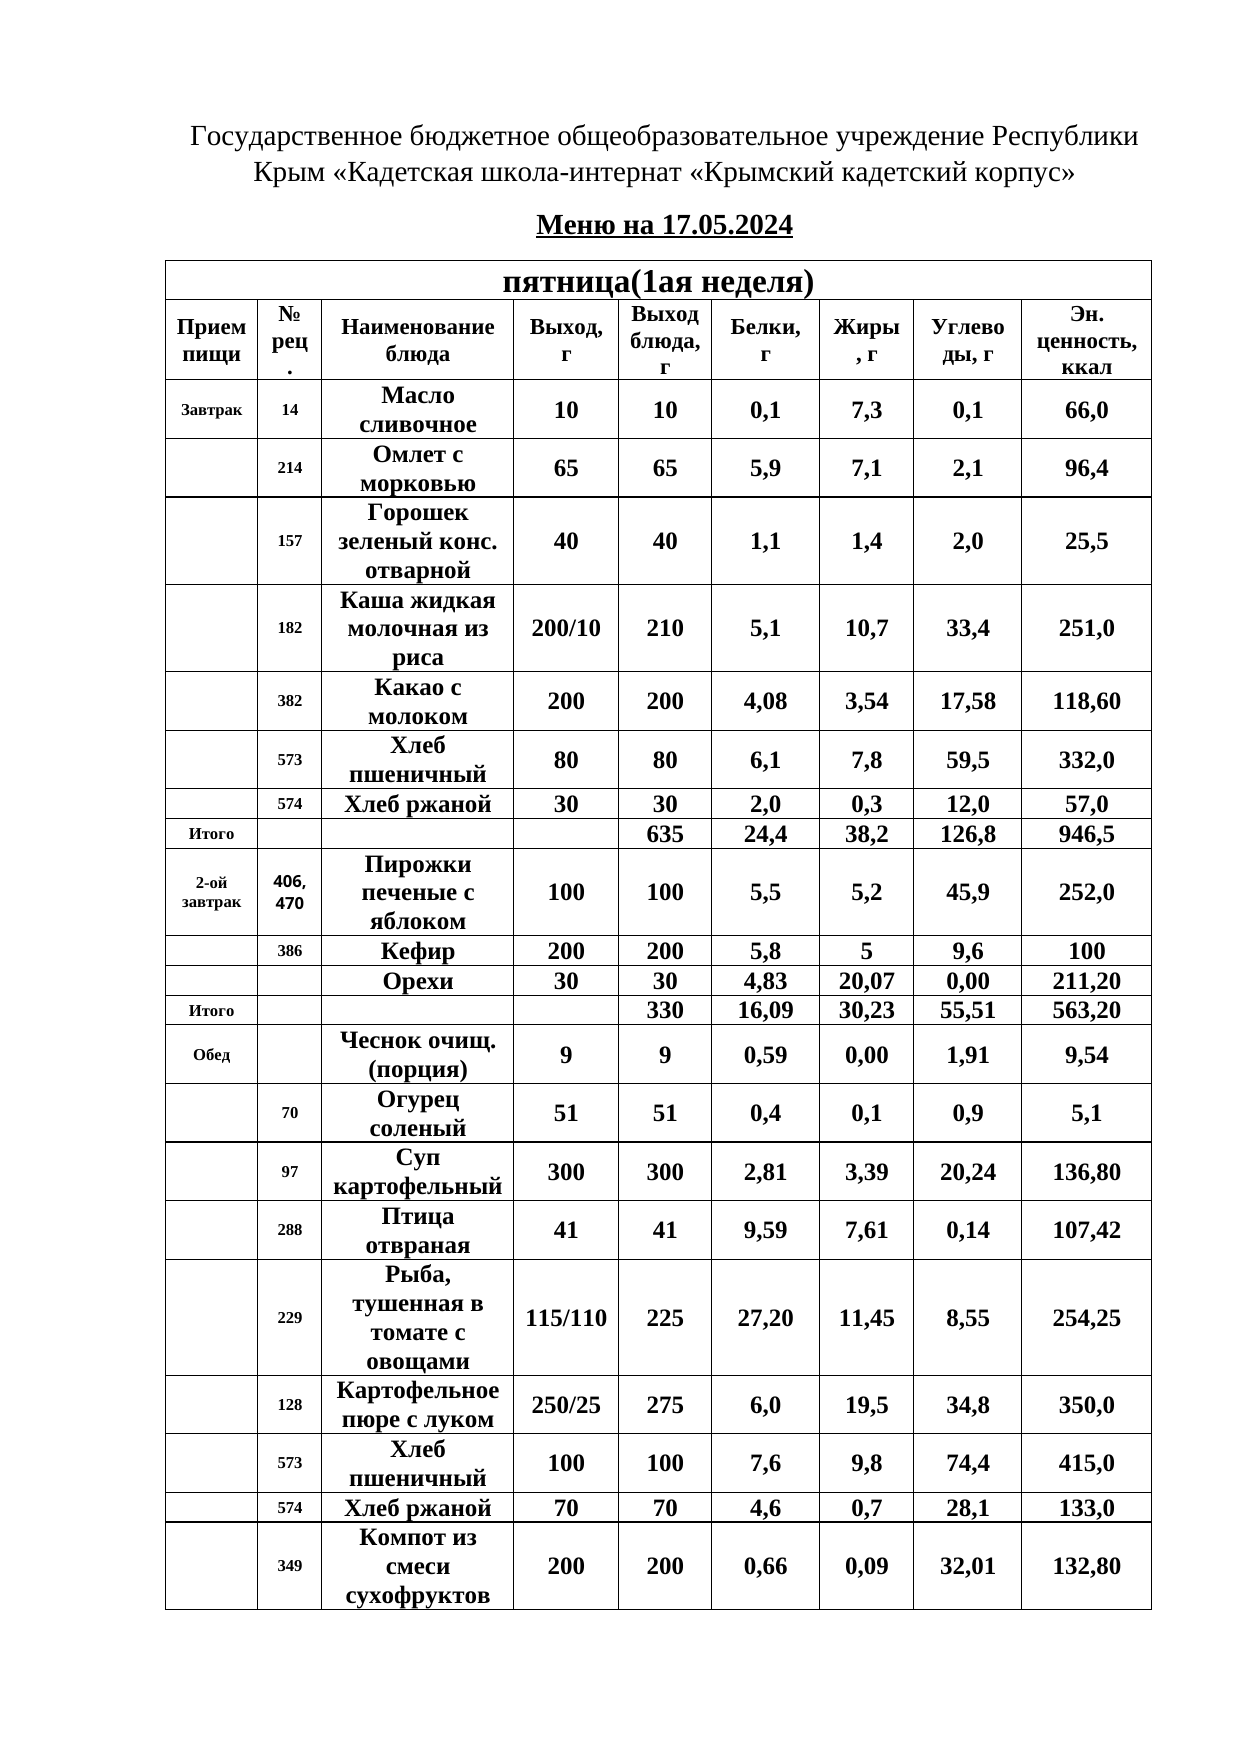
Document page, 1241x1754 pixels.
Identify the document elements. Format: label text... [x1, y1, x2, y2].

table_cell 254,25 [1022, 1260, 1151, 1374]
table_cell 573 [258, 731, 321, 788]
table_cell Эн. ценность, ккал [1022, 300, 1151, 379]
table_cell [514, 819, 618, 848]
table_cell 300 [514, 1143, 618, 1200]
table_cell 40 [619, 498, 711, 584]
table_cell [166, 1201, 257, 1258]
table_cell 24,4 [712, 819, 819, 848]
table_cell 6,1 [712, 731, 819, 788]
table_cell 214 [258, 439, 321, 496]
table_cell 97 [258, 1143, 321, 1200]
table_cell 5,1 [1022, 1084, 1151, 1141]
table_cell [166, 1434, 257, 1492]
table_cell Картофельное пюре с луком [322, 1376, 513, 1433]
table_cell 25,5 [1022, 498, 1151, 584]
table_cell 200 [514, 936, 618, 965]
table_cell Итого [166, 819, 257, 848]
table_cell 3,54 [820, 672, 913, 729]
table_cell Горошек зеленый конс. отварной [322, 498, 513, 584]
table_cell 11,45 [820, 1260, 913, 1374]
table_cell Омлет с морковью [322, 439, 513, 496]
table_cell 115/110 [514, 1260, 618, 1374]
table_cell 96,4 [1022, 439, 1151, 496]
table_cell 200 [514, 672, 618, 729]
table_cell Выход, г [514, 300, 618, 379]
table_cell 10 [514, 380, 618, 438]
table_cell 80 [619, 731, 711, 788]
table_cell [166, 498, 257, 584]
table_cell [166, 966, 257, 994]
table_cell 33,4 [914, 585, 1021, 671]
table_cell 210 [619, 585, 711, 671]
table_cell 415,0 [1022, 1434, 1151, 1492]
table_cell 0,1 [914, 380, 1021, 438]
table_cell [166, 789, 257, 818]
table_cell Кефир [322, 936, 513, 965]
table_cell 0,7 [820, 1493, 913, 1521]
table_cell 16,09 [712, 996, 819, 1024]
table_cell 157 [258, 498, 321, 584]
table_cell 17,58 [914, 672, 1021, 729]
table_cell Белки, г [712, 300, 819, 379]
table_cell 51 [514, 1084, 618, 1141]
table_cell 406, 470 [258, 849, 321, 935]
table_cell 382 [258, 672, 321, 729]
table_header пятница(1ая неделя) [166, 261, 1151, 299]
table_cell 288 [258, 1201, 321, 1258]
table_cell [166, 731, 257, 788]
table_cell [166, 1143, 257, 1200]
table_cell 5,5 [712, 849, 819, 935]
table_cell 70 [514, 1493, 618, 1521]
table_cell 34,8 [914, 1376, 1021, 1433]
table_cell 28,1 [914, 1493, 1021, 1521]
table_cell 3,39 [820, 1143, 913, 1200]
table_cell 2,1 [914, 439, 1021, 496]
table_cell 250/25 [514, 1376, 618, 1433]
table_cell 349 [258, 1523, 321, 1609]
table_cell 200/10 [514, 585, 618, 671]
table_cell [166, 439, 257, 496]
table_cell 1,91 [914, 1025, 1021, 1083]
table_cell Прием пищи [166, 300, 257, 379]
table_cell 5 [820, 936, 913, 965]
table_cell Наименование блюда [322, 300, 513, 379]
table_cell Компот из смеси сухофруктов [322, 1523, 513, 1609]
table_cell 200 [619, 1523, 711, 1609]
table_cell 9 [514, 1025, 618, 1083]
table_cell 70 [619, 1493, 711, 1521]
table_cell 45,9 [914, 849, 1021, 935]
table_cell 7,1 [820, 439, 913, 496]
table_cell 1,1 [712, 498, 819, 584]
table_cell 118,60 [1022, 672, 1151, 729]
table_cell 14 [258, 380, 321, 438]
table_cell 30,23 [820, 996, 913, 1024]
table_cell 41 [514, 1201, 618, 1258]
table_cell 59,5 [914, 731, 1021, 788]
table_cell 132,80 [1022, 1523, 1151, 1609]
table_cell 0,00 [914, 966, 1021, 994]
table_cell 100 [619, 849, 711, 935]
table_cell [166, 672, 257, 729]
table_cell 300 [619, 1143, 711, 1200]
table_cell Хлеб ржаной [322, 1493, 513, 1521]
table_cell 27,20 [712, 1260, 819, 1374]
table_cell 0,1 [712, 380, 819, 438]
table_cell 126,8 [914, 819, 1021, 848]
table_cell [322, 996, 513, 1024]
table_cell [166, 1084, 257, 1141]
table_cell 635 [619, 819, 711, 848]
table_cell [258, 819, 321, 848]
table_cell 20,07 [820, 966, 913, 994]
table_cell 8,55 [914, 1260, 1021, 1374]
table_cell 12,0 [914, 789, 1021, 818]
table_cell 4,83 [712, 966, 819, 994]
table_cell [166, 1260, 257, 1374]
table_cell Огурец соленый [322, 1084, 513, 1141]
table_cell 70 [258, 1084, 321, 1141]
table_cell 7,3 [820, 380, 913, 438]
table_cell 225 [619, 1260, 711, 1374]
table_cell 211,20 [1022, 966, 1151, 994]
table_cell Завтрак [166, 380, 257, 438]
table_cell Каша жидкая молочная из риса [322, 585, 513, 671]
table_cell 133,0 [1022, 1493, 1151, 1521]
table_cell 9,59 [712, 1201, 819, 1258]
table_cell 2-ой завтрак [166, 849, 257, 935]
table_cell 7,6 [712, 1434, 819, 1492]
table_cell 2,0 [914, 498, 1021, 584]
table_cell 6,0 [712, 1376, 819, 1433]
table_cell 9,6 [914, 936, 1021, 965]
table_cell Углеводы, г [914, 300, 1021, 379]
table_cell 66,0 [1022, 380, 1151, 438]
table_cell 136,80 [1022, 1143, 1151, 1200]
table_cell Хлеб ржаной [322, 789, 513, 818]
table_cell 7,8 [820, 731, 913, 788]
table_cell 40 [514, 498, 618, 584]
table_cell 74,4 [914, 1434, 1021, 1492]
table_cell 41 [619, 1201, 711, 1258]
table_cell Орехи [322, 966, 513, 994]
table_cell 51 [619, 1084, 711, 1141]
table_cell Хлеб пшеничный [322, 1434, 513, 1492]
table_cell 5,8 [712, 936, 819, 965]
table_cell [166, 1523, 257, 1609]
table_cell 30 [619, 966, 711, 994]
table_cell 32,01 [914, 1523, 1021, 1609]
table_cell 946,5 [1022, 819, 1151, 848]
table_cell [166, 585, 257, 671]
table_cell 350,0 [1022, 1376, 1151, 1433]
table_cell 0,1 [820, 1084, 913, 1141]
table_cell [258, 966, 321, 994]
table_cell 65 [514, 439, 618, 496]
table_cell 107,42 [1022, 1201, 1151, 1258]
table_cell 330 [619, 996, 711, 1024]
table_cell 574 [258, 1493, 321, 1521]
table_cell 65 [619, 439, 711, 496]
table_cell Выход блюда, г [619, 300, 711, 379]
table_cell 38,2 [820, 819, 913, 848]
table_cell [514, 996, 618, 1024]
table_cell Рыба, тушенная в томате с овощами [322, 1260, 513, 1374]
table_cell 229 [258, 1260, 321, 1374]
table_cell [166, 1493, 257, 1521]
table_cell 128 [258, 1376, 321, 1433]
table_cell 200 [514, 1523, 618, 1609]
table_cell 275 [619, 1376, 711, 1433]
table_cell 0,9 [914, 1084, 1021, 1141]
table_cell 9,54 [1022, 1025, 1151, 1083]
table_cell 5,9 [712, 439, 819, 496]
table_cell 332,0 [1022, 731, 1151, 788]
table_cell Суп картофельный [322, 1143, 513, 1200]
table_cell 200 [619, 672, 711, 729]
text Государственное бюджетное общеобразовательное учреждение Республики Крым «Кадетская школа-интернат «Крымский кадетский корпус» [177, 118, 1152, 188]
table_cell [322, 819, 513, 848]
table_cell 10 [619, 380, 711, 438]
table_cell 0,14 [914, 1201, 1021, 1258]
table_cell Итого [166, 996, 257, 1024]
table_cell 0,3 [820, 789, 913, 818]
table_cell 0,09 [820, 1523, 913, 1609]
table_cell 182 [258, 585, 321, 671]
table_cell 1,4 [820, 498, 913, 584]
table_cell 10,7 [820, 585, 913, 671]
table_cell 19,5 [820, 1376, 913, 1433]
table_cell 9,8 [820, 1434, 913, 1492]
table_cell 57,0 [1022, 789, 1151, 818]
table_cell 5,1 [712, 585, 819, 671]
table_cell Какао с молоком [322, 672, 513, 729]
table_cell 386 [258, 936, 321, 965]
table_cell 100 [619, 1434, 711, 1492]
table_cell 563,20 [1022, 996, 1151, 1024]
table_cell 5,2 [820, 849, 913, 935]
table_cell Чеснок очищ. (порция) [322, 1025, 513, 1083]
table_cell 4,6 [712, 1493, 819, 1521]
table_cell 55,51 [914, 996, 1021, 1024]
table_cell Жиры, г [820, 300, 913, 379]
table_cell 80 [514, 731, 618, 788]
table_cell Птица отвраная [322, 1201, 513, 1258]
table_cell 100 [514, 1434, 618, 1492]
table_cell Пирожки печеные с яблоком [322, 849, 513, 935]
table_cell 0,00 [820, 1025, 913, 1083]
table_cell 2,0 [712, 789, 819, 818]
table_cell Обед [166, 1025, 257, 1083]
table_cell 30 [514, 789, 618, 818]
table_cell [258, 1025, 321, 1083]
table_cell 200 [619, 936, 711, 965]
table_cell 4,08 [712, 672, 819, 729]
table_cell 100 [1022, 936, 1151, 965]
table_cell 251,0 [1022, 585, 1151, 671]
table_cell 0,4 [712, 1084, 819, 1141]
table_cell 30 [619, 789, 711, 818]
table_cell 9 [619, 1025, 711, 1083]
table_cell Хлеб пшеничный [322, 731, 513, 788]
table_cell [166, 1376, 257, 1433]
table_cell 30 [514, 966, 618, 994]
table_cell Масло сливочное [322, 380, 513, 438]
table_cell 574 [258, 789, 321, 818]
table_cell [166, 936, 257, 965]
table_cell 20,24 [914, 1143, 1021, 1200]
table_cell [258, 996, 321, 1024]
table_cell 100 [514, 849, 618, 935]
table_cell 252,0 [1022, 849, 1151, 935]
table_cell 2,81 [712, 1143, 819, 1200]
table_cell 0,66 [712, 1523, 819, 1609]
table_cell № рец. [258, 300, 321, 379]
table_cell 573 [258, 1434, 321, 1492]
text Меню на 17.05.2024 [177, 207, 1152, 241]
table_cell 7,61 [820, 1201, 913, 1258]
table_cell 0,59 [712, 1025, 819, 1083]
